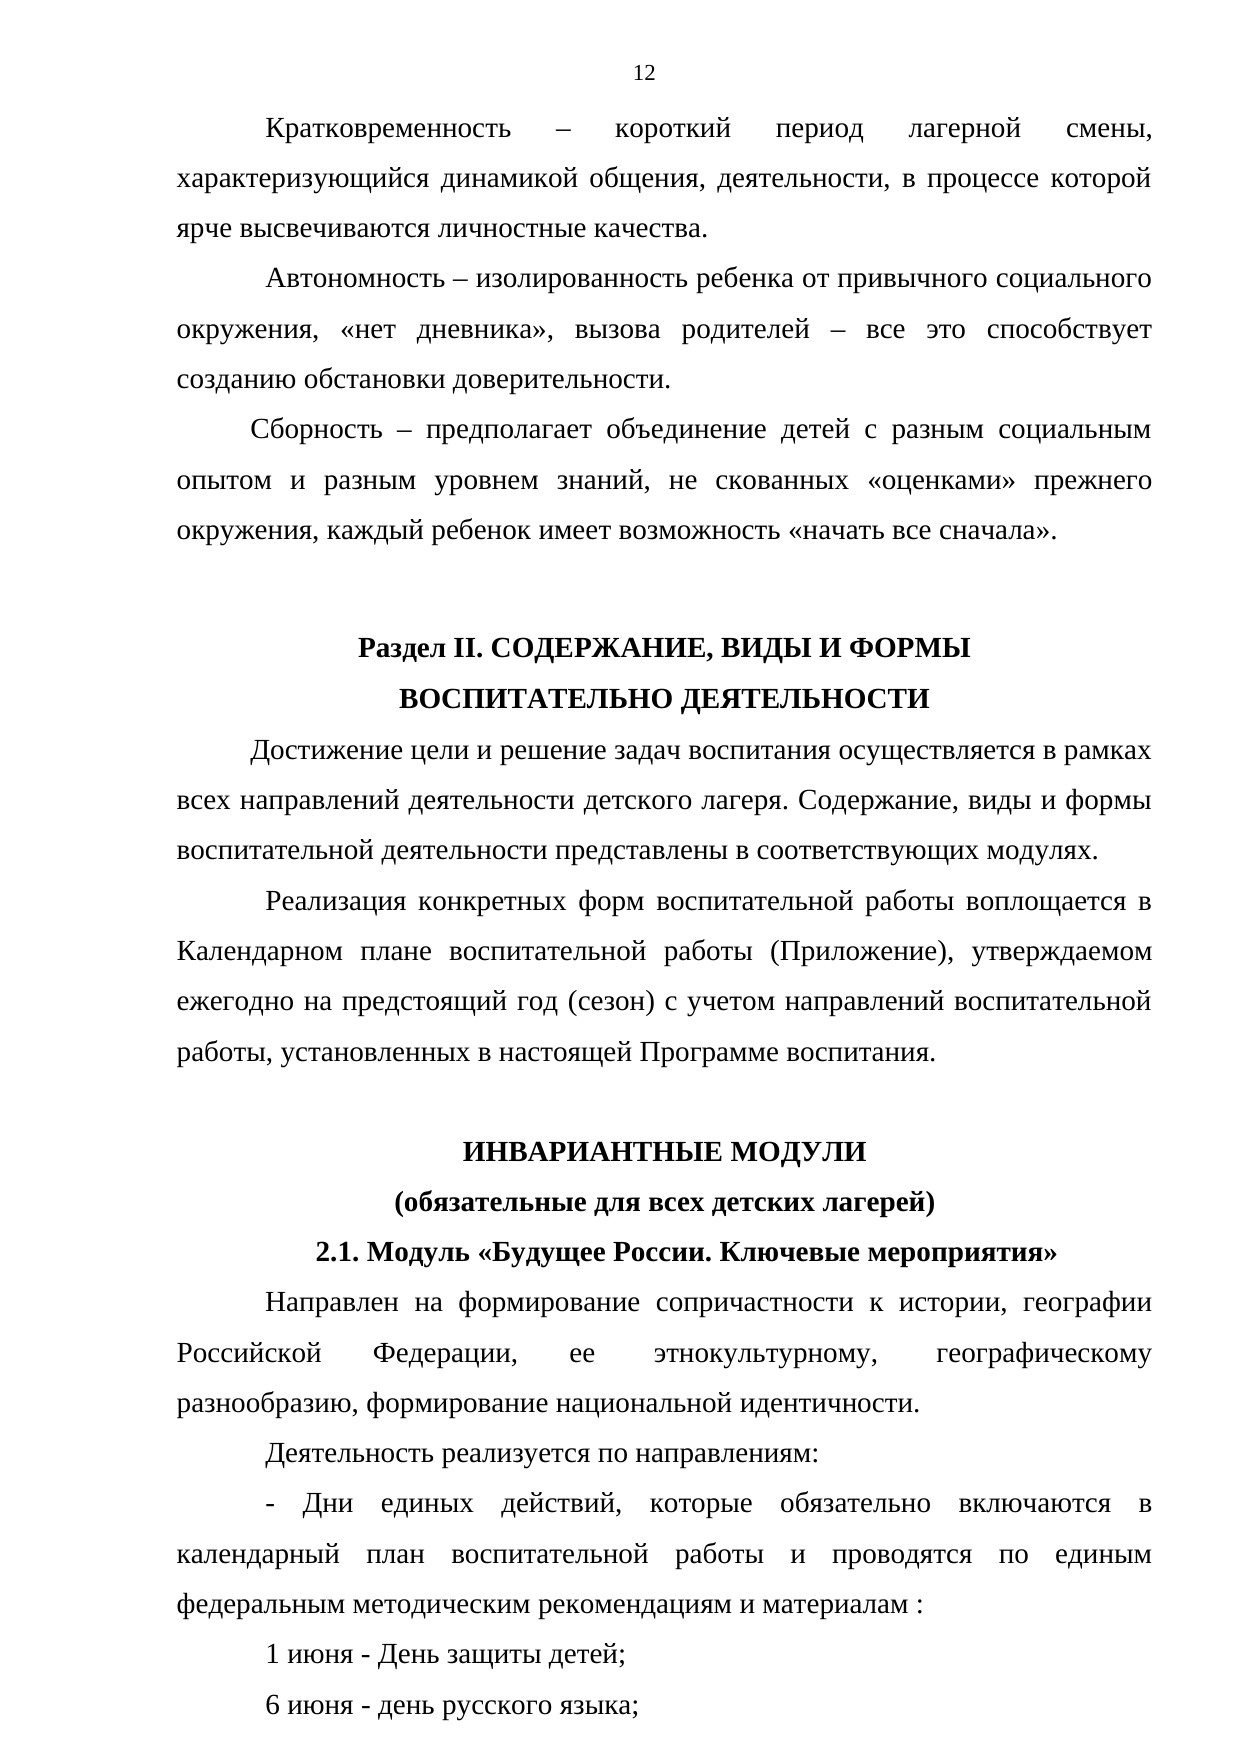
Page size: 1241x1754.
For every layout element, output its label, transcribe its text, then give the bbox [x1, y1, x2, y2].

text Реализация конкретных форм воспитательной работы воплощается в Календарном плане воспитательной работы (Приложение), утверждаемом ежегодно на предстоящий год (сезон) с учетом направлений воспитательной работы, установленных в настоящей Программе воспитания. [176, 883, 1152, 1067]
text (обязательные для всех детских лагерей) [394, 1184, 1194, 1218]
text Деятельность реализуется по направлениям: [265, 1435, 1194, 1469]
text Кратковременность – короткий период лагерной смены, характеризующийся динамикой общения, деятельности, в процессе которой ярче высвечиваются личностные качества. [176, 110, 1152, 244]
text Автономность – изолированность ребенка от привычного социального окружения, «нет дневника», вызова родителей – все это способствует созданию обстановки доверительности. [176, 261, 1152, 395]
subtitle Раздел II. СОДЕРЖАНИЕ, ВИДЫ И ФОРМЫ ВОСПИТАТЕЛЬНО ДЕЯТЕЛЬНОСТИ [240, 631, 1089, 715]
text Сборность – предполагает объединение детей с разным социальным опытом и разным уровнем знаний, не скованных «оценками» прежнего окружения, каждый ребенок имеет возможность «начать все сначала». [176, 412, 1153, 546]
text 1 июня - День защиты детей; 6 июня - день русского языка; [265, 1637, 640, 1721]
list Дни единых действий, которые обязательно включаются в календарный план воспитательной работы и проводятся по единым федеральным методическим рекомендациям и материалам : [176, 1486, 1152, 1620]
subtitle ИНВАРИАНТНЫЕ МОДУЛИ [240, 1134, 1089, 1167]
text Направлен на формирование сопричастности к истории, географии Российской Федерации, ее этнокультурному, географическому разнообразию, формирование национальной идентичности. [176, 1284, 1152, 1418]
text Достижение цели и решение задач воспитания осуществляется в рамках всех направлений деятельности детского лагеря. Содержание, виды и формы воспитательной деятельности представлены в соответствующих модулях. [176, 732, 1152, 866]
subtitle Модуль «Будущее России. Ключевые мероприятия» [315, 1234, 1194, 1268]
